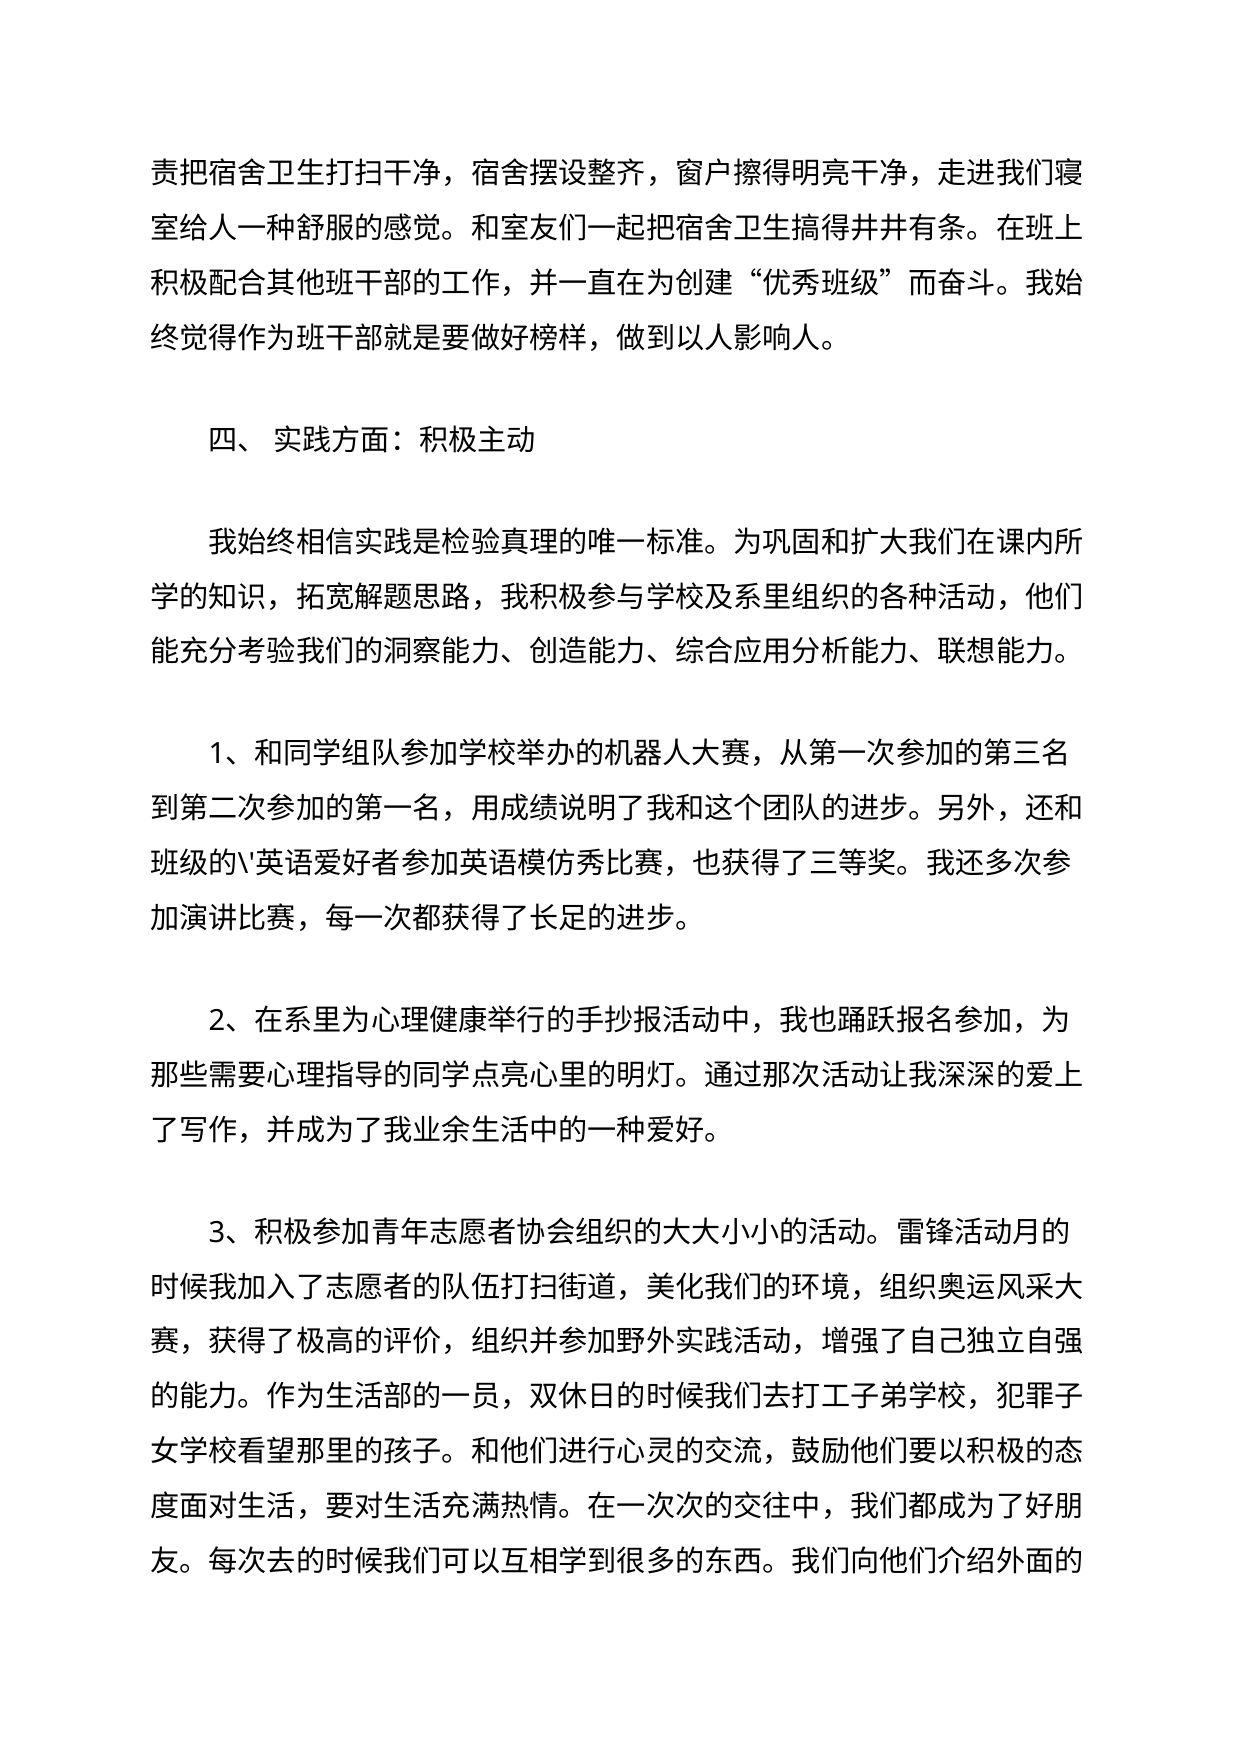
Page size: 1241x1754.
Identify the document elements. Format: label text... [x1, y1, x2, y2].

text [150, 1208, 1090, 1580]
text 1、和同学组队参加学校举办的机器人大赛，从第一次参加的第三名到第二次参加的第一名，用成绩说明了我和这个团队的进步。另外，还和班级的\'英语爱好者参加英语模仿秀比赛，也获得了三等奖。我还多次参加演讲比赛，每一次都获得了长足的进步。 [150, 730, 1090, 937]
text 我始终相信实践是检验真理的唯一标准。为巩固和扩大我们在课内所学的知识，拓宽解题思路，我积极参与学校及系里组织的各种活动，他们能充分考验我们的洞察能力、创造能力、综合应用分析能力、联想能力。 [150, 518, 1090, 670]
text 2、在系里为心理健康举行的手抄报活动中，我也踊跃报名参加，为那些需要心理指导的同学点亮心里的明灯。通过那次活动让我深深的爱上了写作，并成为了我业余生活中的一种爱好。 [150, 996, 1090, 1149]
text 四、 实践方面：积极主动 [150, 416, 1090, 459]
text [150, 150, 1090, 357]
